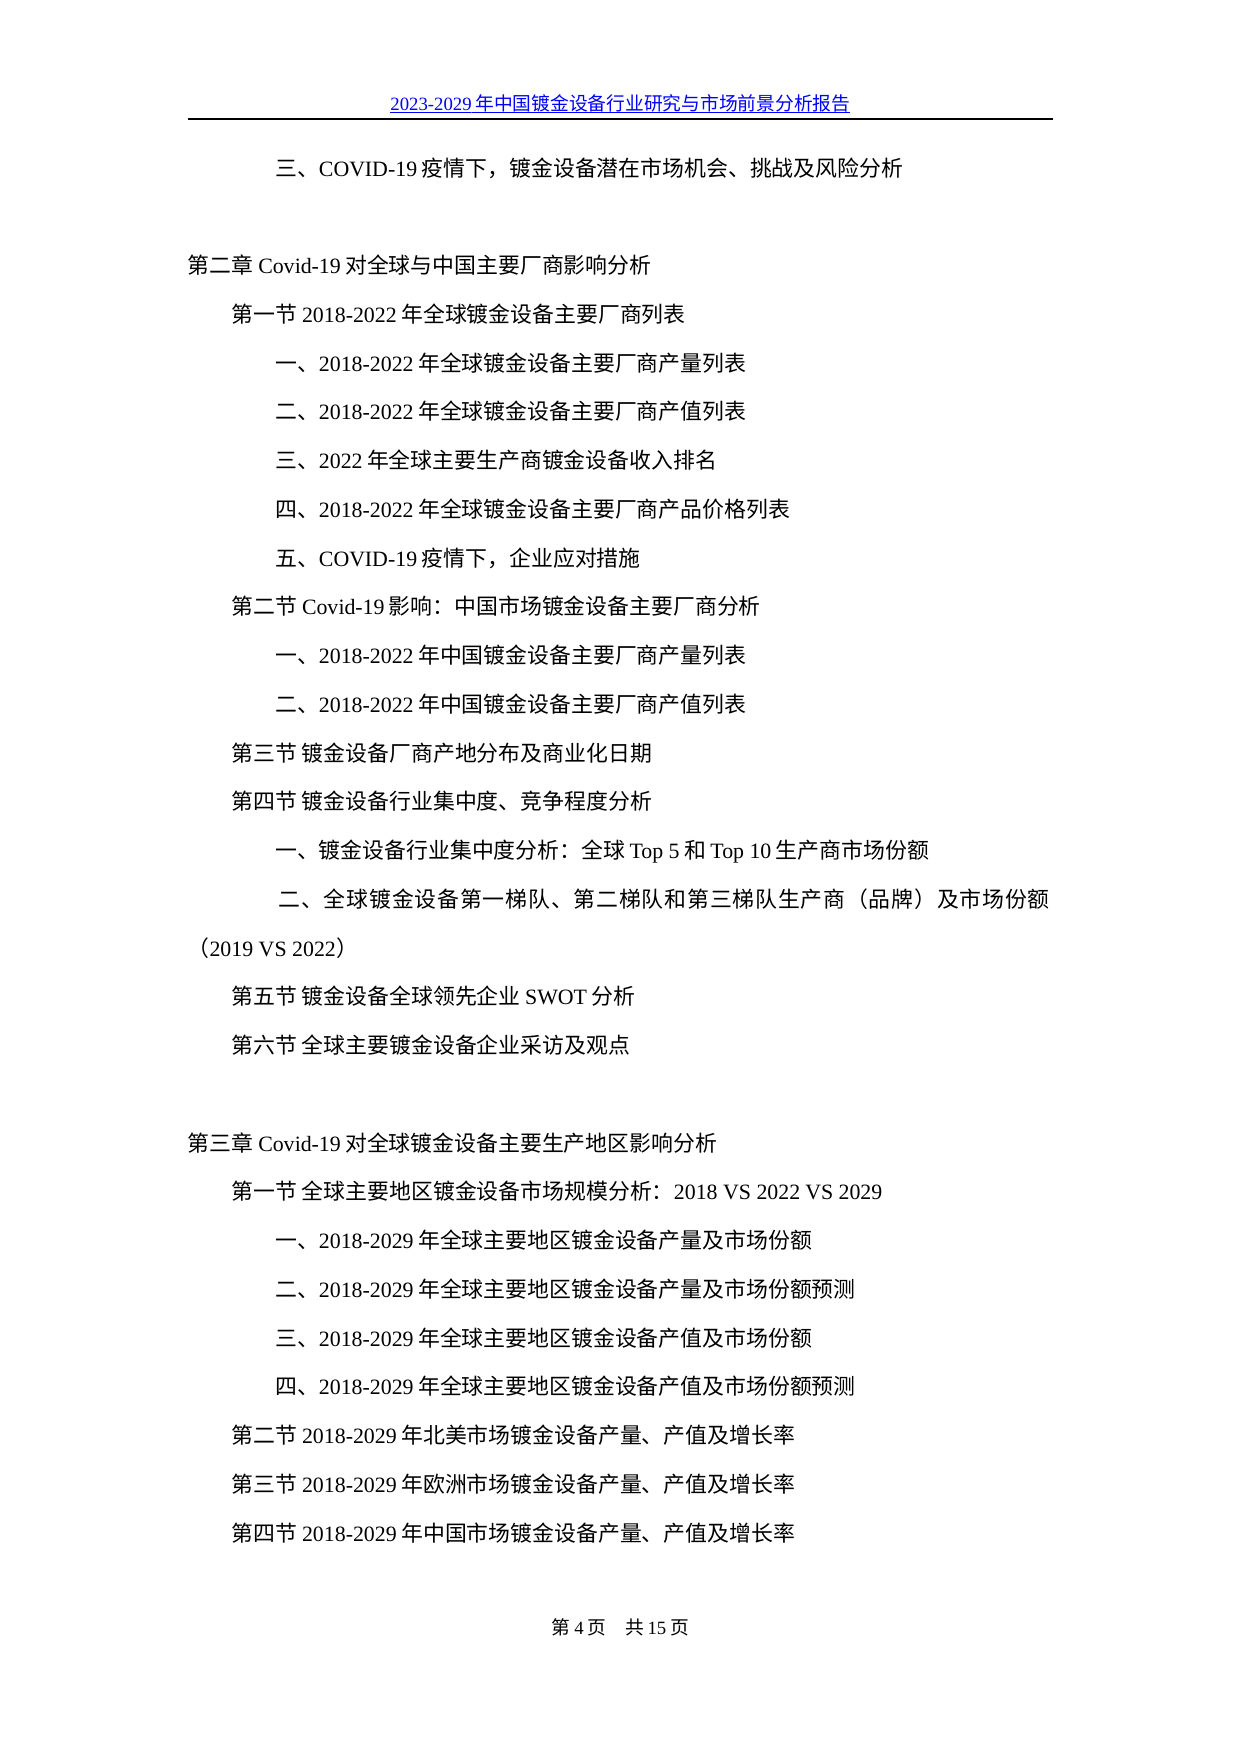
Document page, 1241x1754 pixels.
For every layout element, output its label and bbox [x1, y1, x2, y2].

text [187, 150, 1053, 1548]
